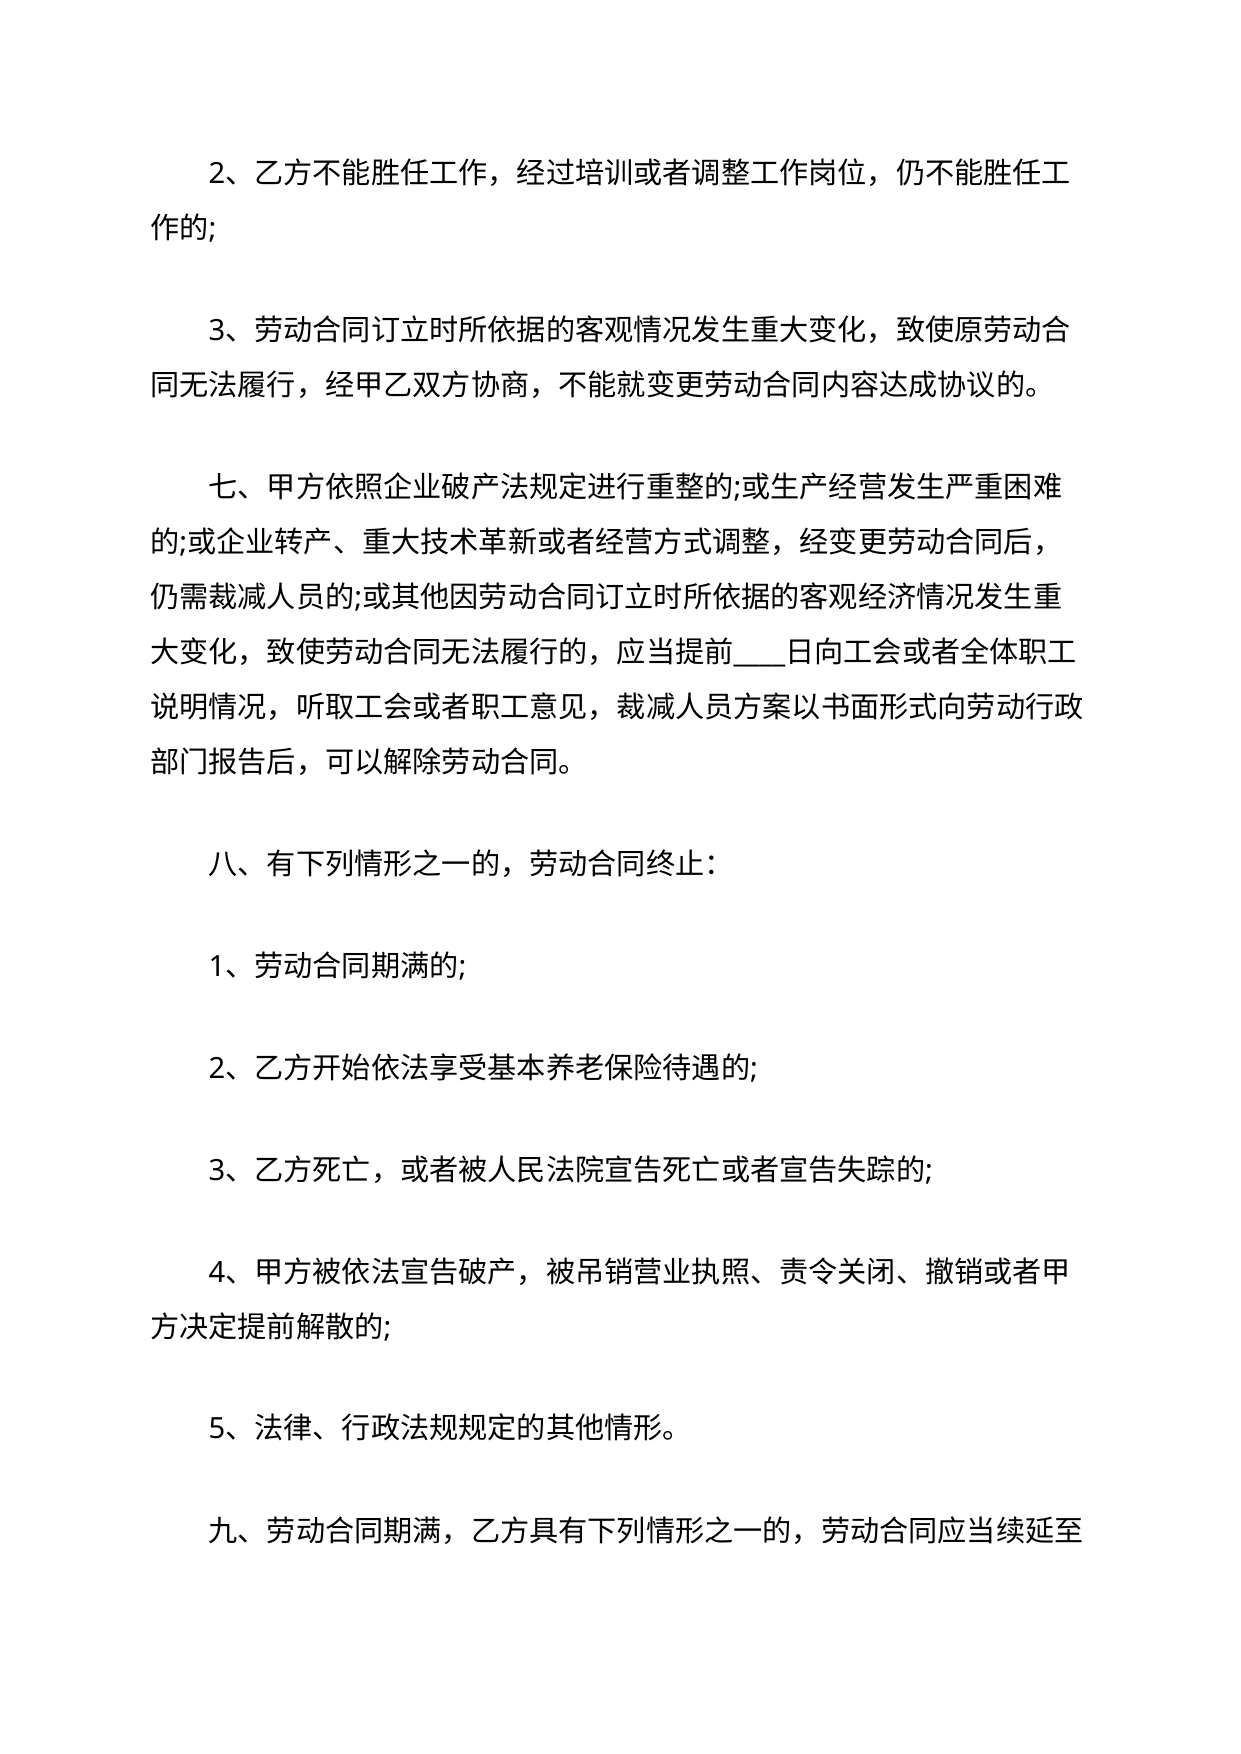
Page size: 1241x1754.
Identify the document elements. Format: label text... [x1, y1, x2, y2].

text 2、乙方开始依法享受基本养老保险待遇的; [150, 1044, 1090, 1087]
text 八、有下列情形之一的，劳动合同终止： [150, 840, 1090, 883]
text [150, 1507, 1090, 1549]
text 2、乙方不能胜任工作，经过培训或者调整工作岗位，仍不能胜任工作的; [150, 150, 1090, 247]
text 七、甲方依照企业破产法规定进行重整的;或生产经营发生严重困难的;或企业转产、重大技术革新或者经营方式调整，经变更劳动合同后，仍需裁减人员的;或其他因劳动合同订立时所依据的客观经济情况发生重大变化，致使劳动合同无法履行的，应当提前____日向工会或者全体职工说明情况，听取工会或者职工意见，裁减人员方案以书面形式向劳动行政部门报告后，可以解除劳动合同。 [150, 464, 1090, 781]
text 5、法律、行政法规规定的其他情形。 [150, 1405, 1090, 1447]
text 3、乙方死亡，或者被人民法院宣告死亡或者宣告失踪的; [150, 1146, 1090, 1188]
text 4、甲方被依法宣告破产，被吊销营业执照、责令关闭、撤销或者甲方决定提前解散的; [150, 1248, 1090, 1346]
text 3、劳动合同订立时所依据的客观情况发生重大变化，致使原劳动合同无法履行，经甲乙双方协商，不能就变更劳动合同内容达成协议的。 [150, 307, 1090, 404]
text 1、劳动合同期满的; [150, 942, 1090, 984]
